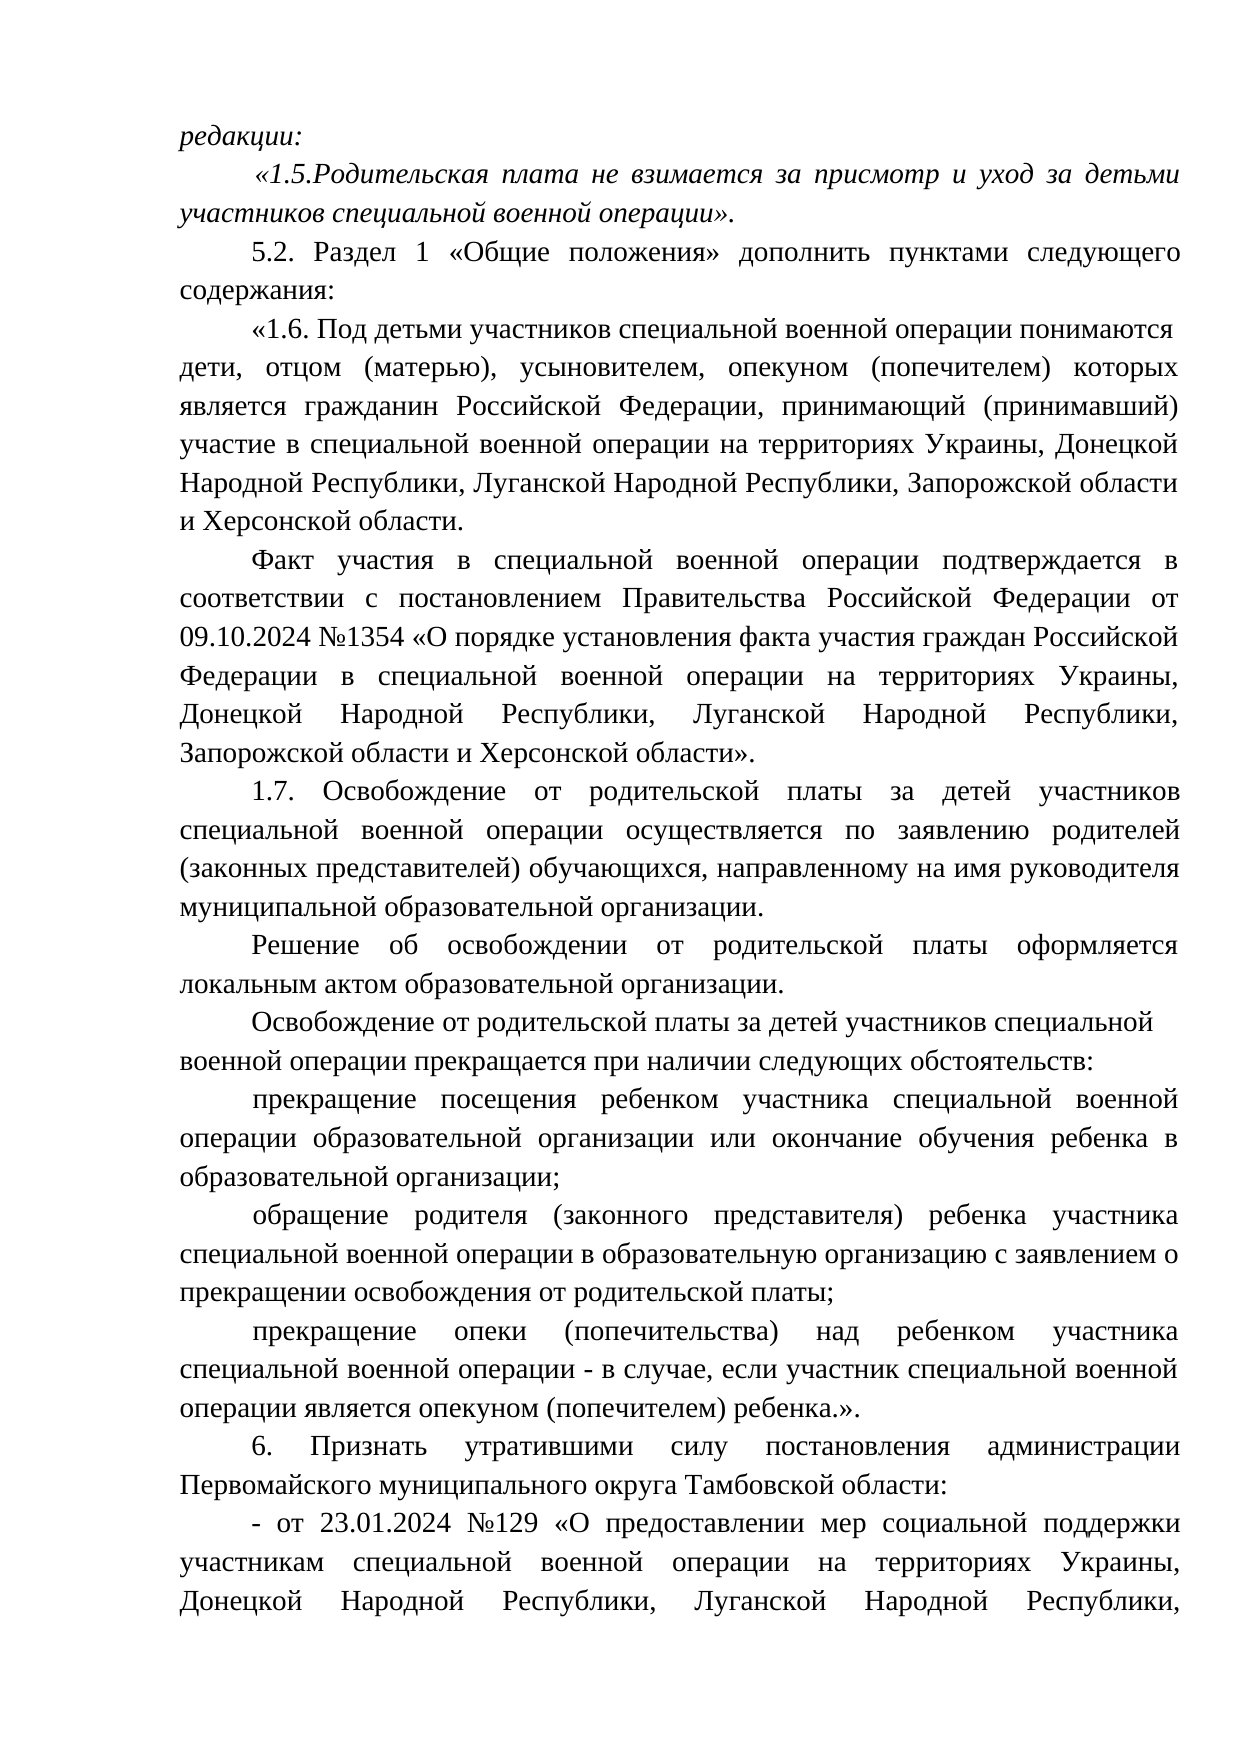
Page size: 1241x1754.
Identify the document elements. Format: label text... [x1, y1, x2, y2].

text 1.7. Освобождение от родительской платы за детей участников специальной военной операции осуществляется по заявлению родителей (законных представителей) обучающихся, направленному на имя руководителя муниципальной образовательной организации. [179, 773, 1181, 922]
text обращение родителя (законного представителя) ребенка участника специальной военной операции в образовательную организацию с заявлением о прекращении освобождения от родительской платы; [179, 1197, 1179, 1308]
text прекращение посещения ребенком участника специальной военной операции образовательной организации или окончание обучения ребенка в образовательной организации; [179, 1082, 1179, 1192]
text 6. Признать утратившими силу постановления администрации Первомайского муниципального округа Тамбовской области: [179, 1428, 1181, 1501]
text «1.5.Родительская плата не взимается за присмотр и уход за детьми участников специальной военной операции». [179, 157, 1181, 229]
text 5.2. Раздел 1 «Общие положения» дополнить пунктами следующего содержания: [179, 234, 1181, 306]
text Освобождение от родительской платы за детей участников специальной [179, 1004, 1179, 1038]
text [179, 1506, 1181, 1616]
text Решение об освобождении от родительской платы оформляется локальным актом образовательной организации. [179, 927, 1179, 999]
text дети, отцом (матерью), усыновителем, опекуном (попечителем) которых является гражданин Российской Федерации, принимающий (принимавший) участие в специальной военной операции на территориях Украины, Донецкой Народной Республики, Луганской Народной Республики, Запорожской области и Херсонской области. [179, 349, 1179, 537]
text прекращение опеки (попечительства) над ребенком участника специальной военной операции - в случае, если участник специальной военной операции является опекуном (попечителем) ребенка.». [179, 1313, 1179, 1423]
text военной операции прекращается при наличии следующих обстоятельств: [179, 1043, 1181, 1077]
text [179, 118, 1181, 152]
text «1.6. Под детьми участников специальной военной операции понимаются [179, 311, 1181, 344]
text Факт участия в специальной военной операции подтверждается в соответствии с постановлением Правительства Российской Федерации от 09.10.2024 №1354 «О порядке установления факта участия граждан Российской Федерации в специальной военной операции на территориях Украины, Донецкой Народной Республики, Луганской Народной Республики, Запорожской области и Херсонской области». [179, 542, 1179, 768]
